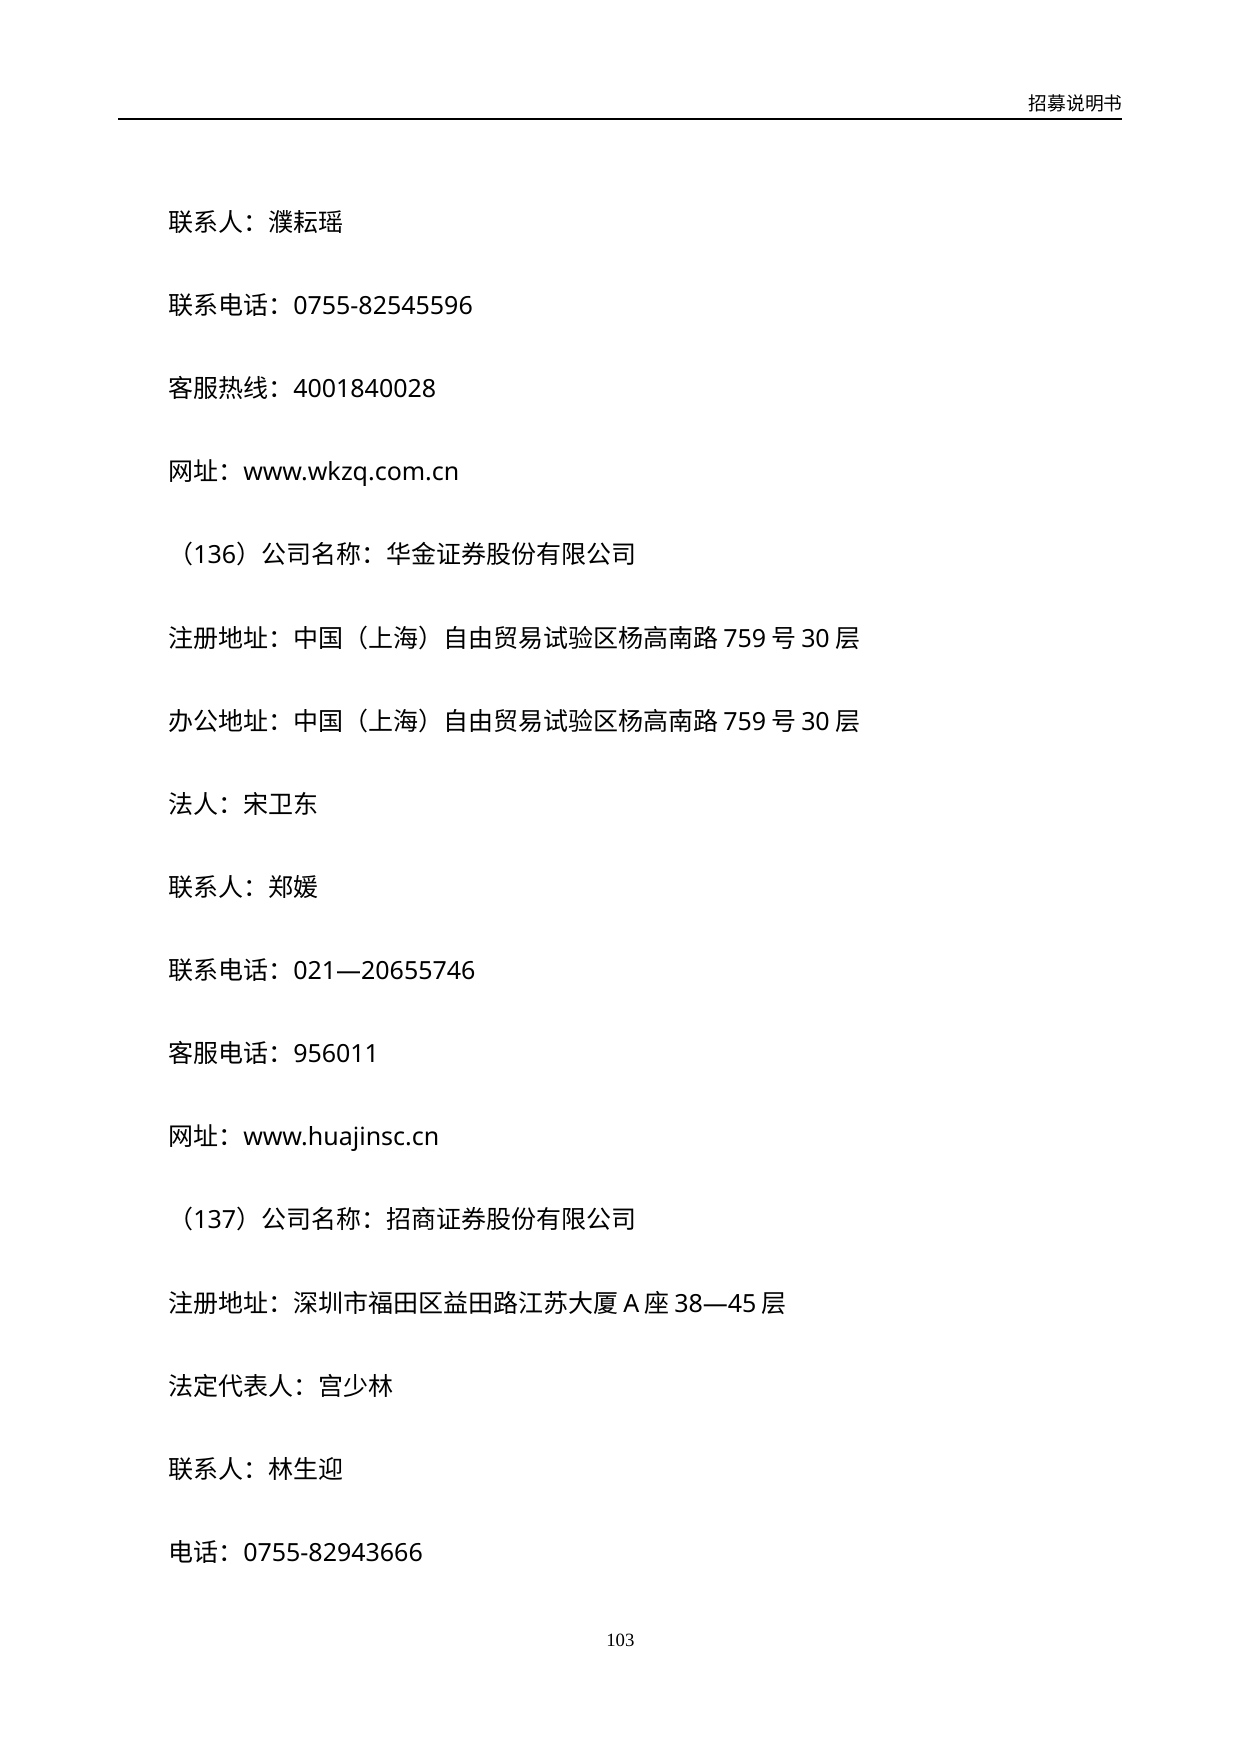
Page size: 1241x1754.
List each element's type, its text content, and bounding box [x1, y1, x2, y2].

text 法人：宋卫东 [118, 770, 1122, 835]
text 办公地址：中国（上海）自由贸易试验区杨高南路759号30层 [118, 687, 1122, 752]
text 注册地址：中国（上海）自由贸易试验区杨高南路759号30层 [118, 604, 1122, 669]
text （136）公司名称：华金证券股份有限公司 [118, 521, 1122, 586]
text 联系电话：021—20655746 [118, 936, 1122, 1001]
text 电话：0755-82943666 [118, 1518, 1122, 1583]
text 法定代表人：宫少林 [118, 1352, 1122, 1417]
text 注册地址：深圳市福田区益田路江苏大厦A座38—45层 [118, 1269, 1122, 1334]
text （137）公司名称：招商证券股份有限公司 [118, 1186, 1122, 1251]
text 联系人：濮耘瑶 [118, 188, 1122, 253]
text 联系人：林生迎 [118, 1435, 1122, 1500]
text 联系人：郑媛 [118, 853, 1122, 918]
text 网址：www.wkzq.com.cn [118, 437, 1122, 502]
text 联系电话：0755-82545596 [118, 271, 1122, 336]
text 客服热线：4001840028 [118, 354, 1122, 419]
text 网址：www.huajinsc.cn [118, 1102, 1122, 1167]
text 客服电话：956011 [118, 1019, 1122, 1084]
